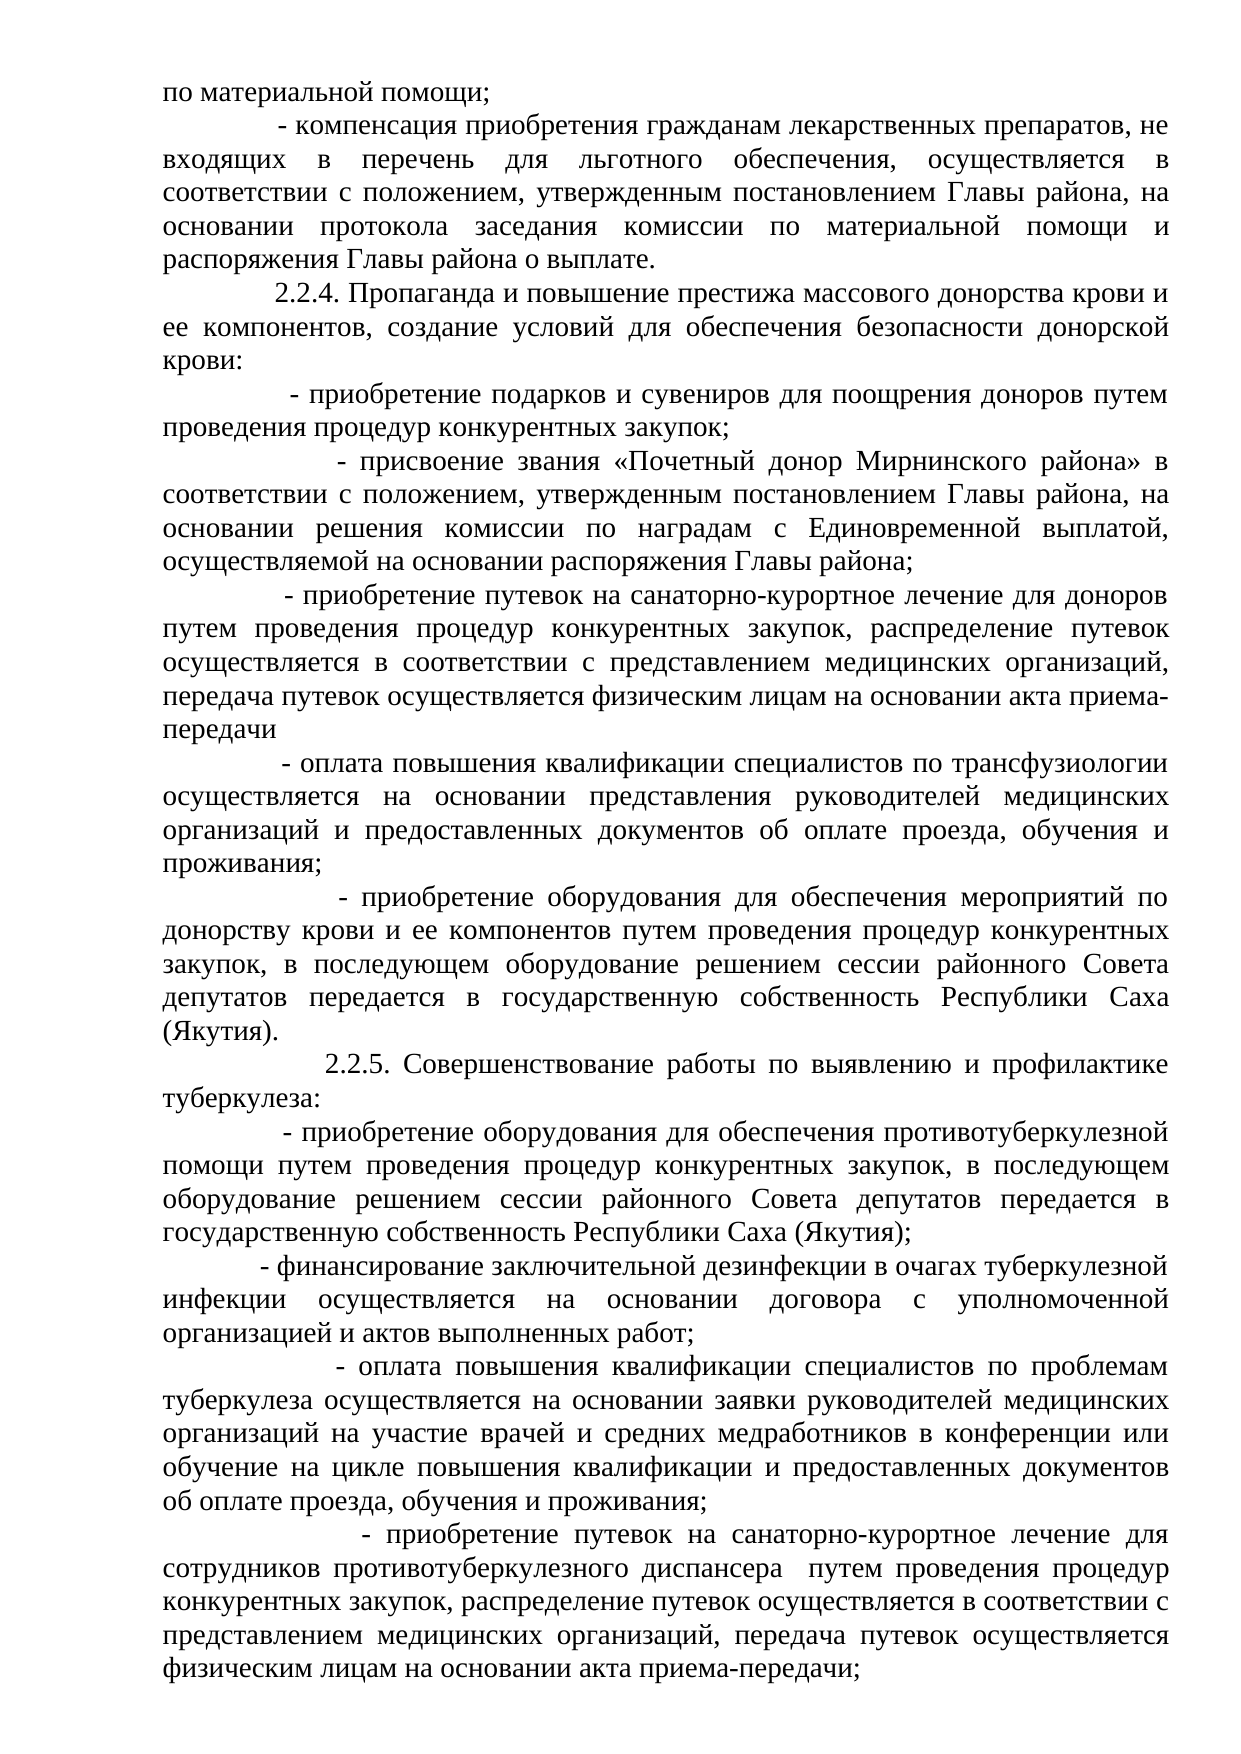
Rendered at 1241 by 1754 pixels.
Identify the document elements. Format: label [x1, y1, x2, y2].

table_header [151, 74, 1181, 1684]
